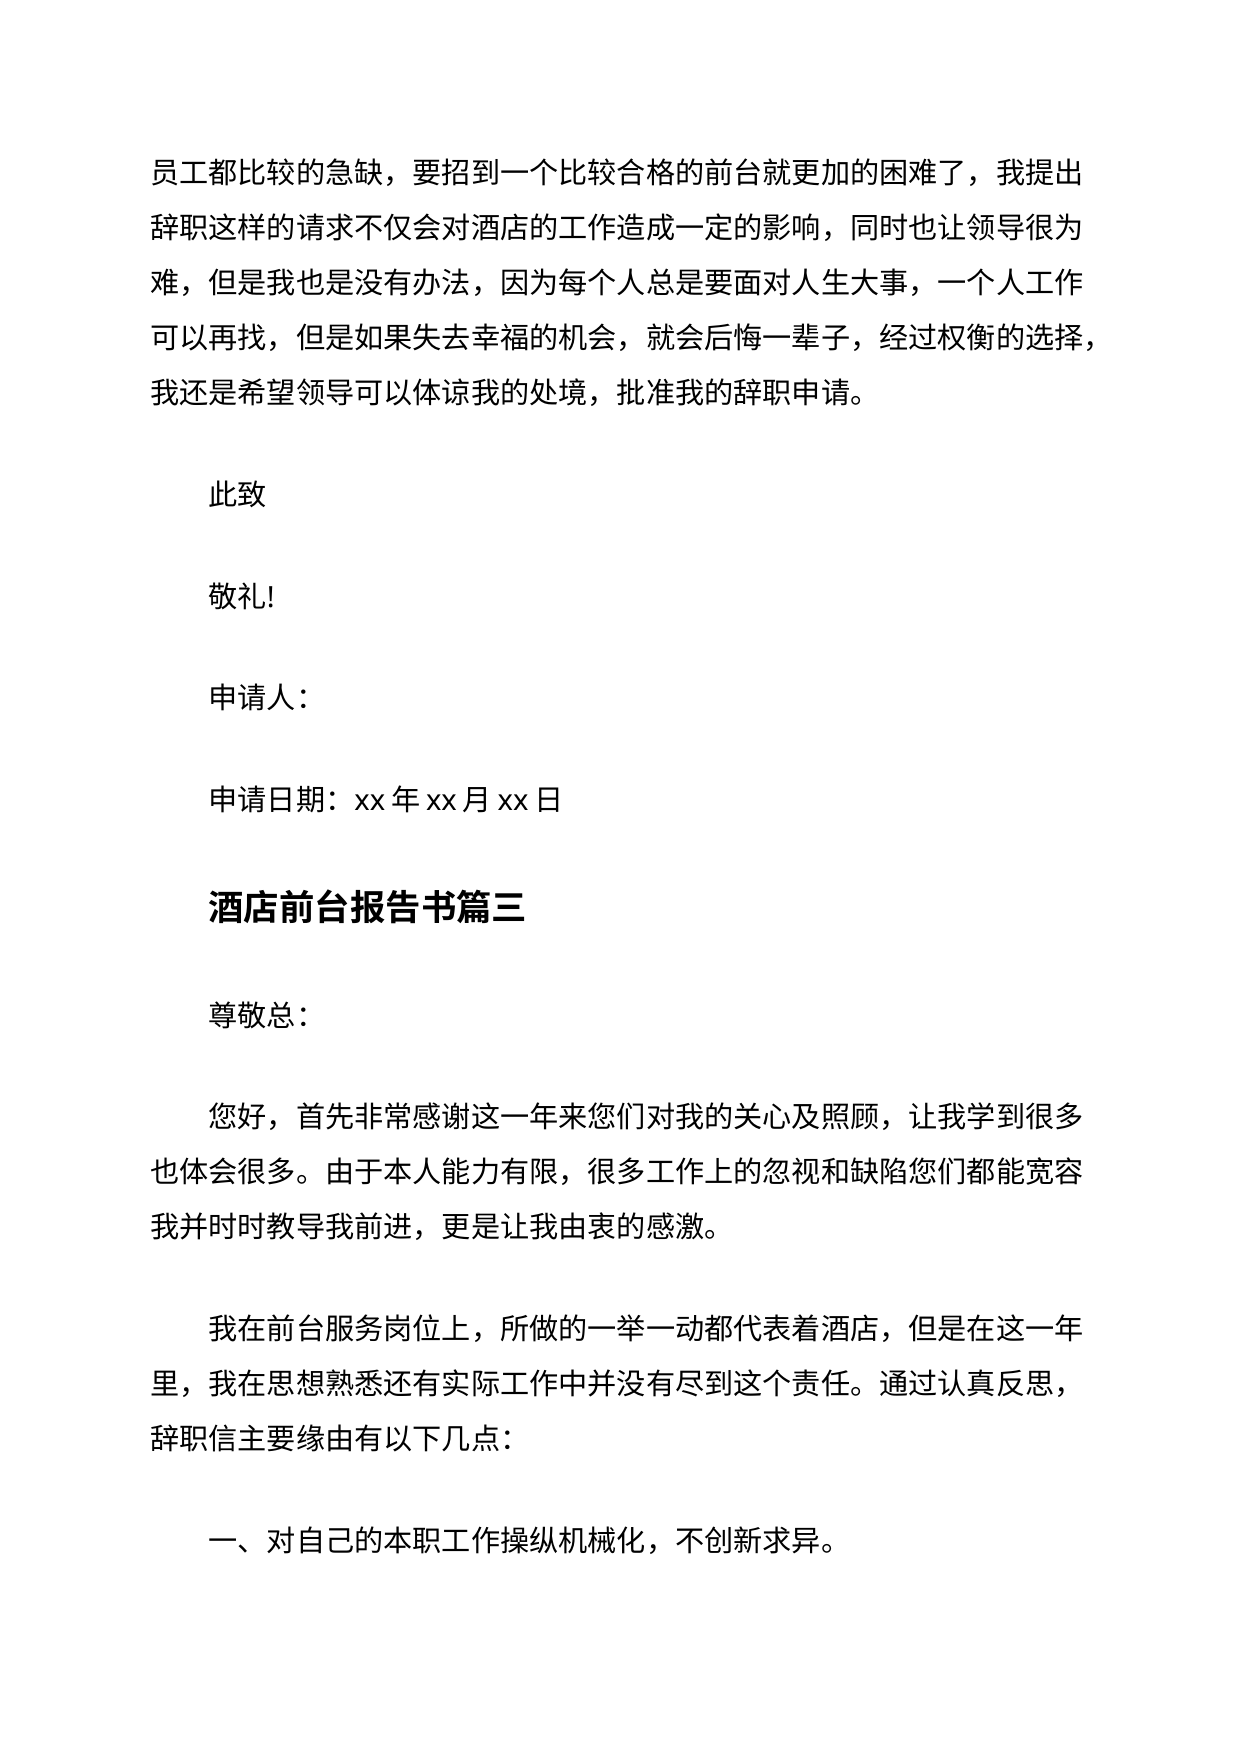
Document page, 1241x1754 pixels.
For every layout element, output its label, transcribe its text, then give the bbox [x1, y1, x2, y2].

text 申请日期：xx年xx月xx日 [150, 777, 1090, 819]
text 酒店前台报告书篇三 [150, 879, 1090, 930]
text 您好，首先非常感谢这一年来您们对我的关心及照顾，让我学到很多也体会很多。由于本人能力有限，很多工作上的忽视和缺陷您们都能宽容我并时时教导我前进，更是让我由衷的感激。 [150, 1094, 1090, 1246]
text 尊敬总： [150, 992, 1090, 1034]
text 一、对自己的本职工作操纵机械化，不创新求异。 [150, 1517, 1090, 1559]
text 此致 [150, 471, 1090, 514]
text 我在前台服务岗位上，所做的一举一动都代表着酒店，但是在这一年里，我在思想熟悉还有实际工作中并没有尽到这个责任。通过认真反思，辞职信主要缘由有以下几点： [150, 1306, 1090, 1458]
text 申请人： [150, 675, 1090, 717]
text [150, 150, 1090, 412]
text 敬礼! [150, 573, 1090, 616]
